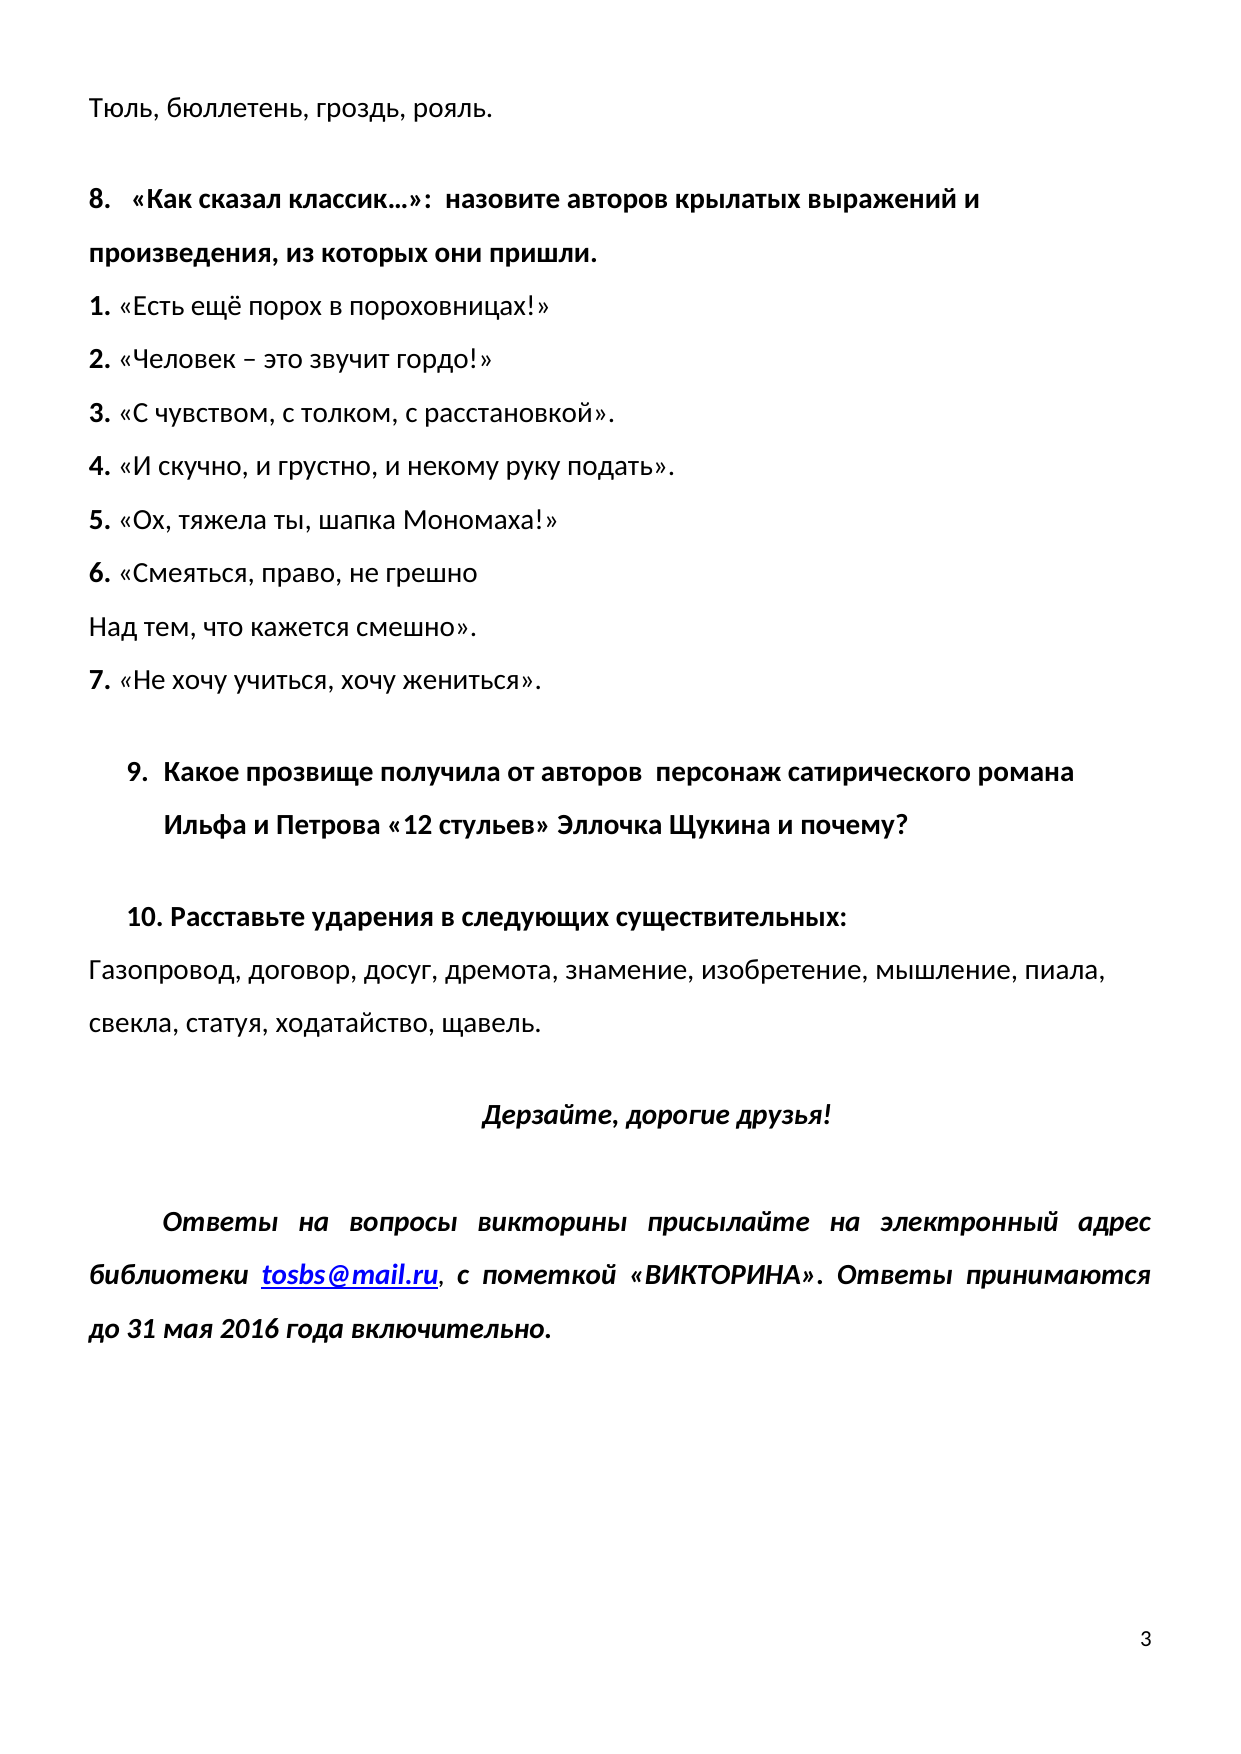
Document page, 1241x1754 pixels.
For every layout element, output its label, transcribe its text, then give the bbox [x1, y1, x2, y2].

text Газопровод, договор, досуг, дремота, знамение, изобретение, мышление, пиала, свекла, статуя, ходатайство, щавель. [89, 951, 1152, 1040]
list Расставьте ударения в следующих существительных: [126, 898, 1152, 933]
text 5. «Ох, тяжела ты, шапка Мономаха!» [89, 501, 1152, 536]
text 3. «С чувством, с толком, с расстановкой». [89, 394, 1152, 429]
text 4. «И скучно, и грустно, и некому руку подать». [89, 447, 1152, 483]
text Ответы на вопросы викторины присылайте на электронный адрес библиотеки tosbs@mail.ru, с пометкой «ВИКТОРИНА». Ответы принимаются до 31 мая 2016 года включительно. [89, 1203, 1152, 1346]
text 8. «Как сказал классик…»: назовите авторов крылатых выражений и произведения, из которых они пришли. [89, 180, 1152, 269]
text Над тем, что кажется смешно». [89, 608, 1152, 643]
text 2. «Человек – это звучит гордо!» [89, 341, 1152, 376]
text 7. «Не хочу учиться, хочу жениться». [89, 661, 1152, 697]
text Дерзайте, дорогие друзья! [89, 1096, 1152, 1132]
text Тюль, бюллетень, гроздь, рояль. [89, 89, 1152, 124]
text 6. «Смеяться, право, не грешно [89, 554, 1152, 590]
list Какое прозвище получила от авторов персонаж сатирического романа Ильфа и Петрова «12 стульев» Эллочка Щукина и почему? [126, 753, 1152, 842]
text 1. «Есть ещё порох в пороховницах!» [89, 287, 1152, 323]
